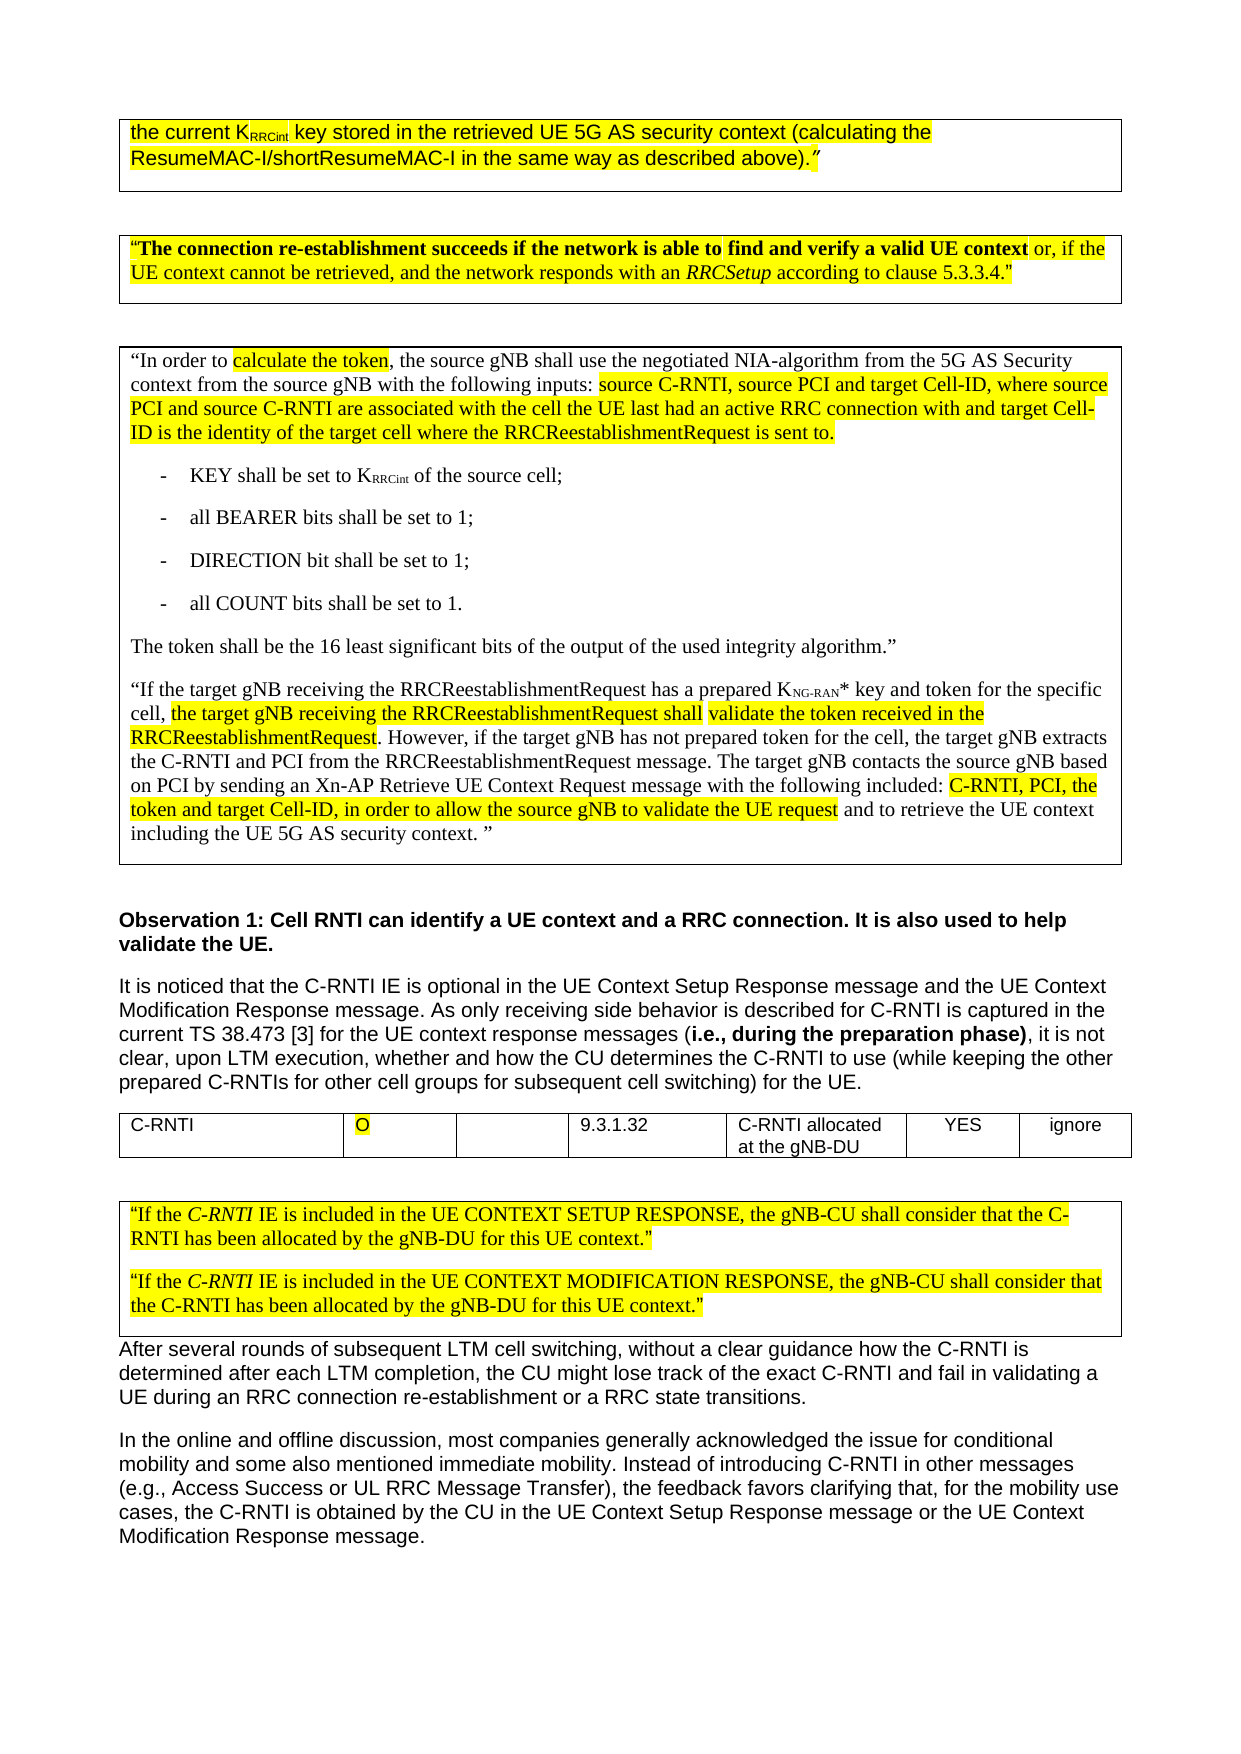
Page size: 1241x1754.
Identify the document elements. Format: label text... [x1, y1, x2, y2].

text In the online and offline discussion, most companies generally acknowledged the issue for conditional mobility and some also mentioned immediate mobility. Instead of introducing C-RNTI in other messages (e.g., Access Success or UL RRC Message Transfer), the feedback favors clarifying that, for the mobility use cases, the C-RNTI is obtained by the CU in the UE Context Setup Response message or the UE Context Modification Response message. [118, 1428, 1122, 1547]
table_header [120, 120, 1121, 191]
table_header 9.3.1.32 [569, 1114, 726, 1157]
text It is noticed that the C-RNTI IE is optional in the UE Context Setup Response message and the UE Context Modification Response message. As only receiving side behavior is described for C-RNTI is captured in the current TS 38.473 [3] for the UE context response messages (i.e., during the preparation phase), it is not clear, upon LTM execution, whether and how the CU determines the C-RNTI to use (while keeping the other prepared C-RNTIs for other cell groups for subsequent cell switching) for the UE. [118, 974, 1122, 1094]
table_header [457, 1114, 568, 1157]
table_header “In order to calculate the token, the source gNB shall use the negotiated NIA-algorithm from the 5G AS Security context from the source gNB with the following inputs: source C-RNTI, source PCI and target Cell-ID, where source PCI and source C-RNTI are associated with the cell the UE last had an active RRC connection with and target Cell-ID is the identity of the target cell where the RRCReestablishmentRequest is sent to. - KEY shall be set to KRRCint of the source cell; - all BEARER bits shall be set to 1; - DIRECTION bit shall be set to 1; - all COUNT bits shall be set to 1. The token shall be the 16 least significant bits of the output of the used integrity algorithm.” “If the target gNB receiving the RRCReestablishmentRequest has a prepared KNG-RAN* key and token for the specific cell, the target gNB receiving the RRCReestablishmentRequest shall validate the token received in the RRCReestablishmentRequest. However, if the target gNB has not prepared token for the cell, the target gNB extracts the C-RNTI and PCI from the RRCReestablishmentRequest message. The target gNB contacts the source gNB based on PCI by sending an Xn-AP Retrieve UE Context Request message with the following included: C-RNTI, PCI, the token and target Cell-ID, in order to allow the source gNB to validate the UE request and to retrieve the UE context including the UE 5G AS security context. ” [120, 348, 1121, 864]
table_header O [344, 1114, 456, 1157]
table_header YES [907, 1114, 1019, 1157]
table_header C-RNTI allocated at the gNB-DU [727, 1114, 906, 1157]
text After several rounds of subsequent LTM cell switching, without a clear guidance how the C-RNTI is determined after each LTM completion, the CU might lose track of the exact C-RNTI and fail in validating a UE during an RRC connection re-establishment or a RRC state transitions. [118, 1337, 1122, 1409]
table_header “The connection re-establishment succeeds if the network is able to find and verify a valid UE context or, if the UE context cannot be retrieved, and the network responds with an RRCSetup according to clause 5.3.3.4.” [120, 236, 1121, 303]
table_header ignore [1020, 1114, 1131, 1157]
text Observation 1: Cell RNTI can identify a UE context and a RRC connection. It is also used to help validate the UE. [118, 908, 1122, 956]
table_header C-RNTI [120, 1114, 343, 1157]
table_header “If the C-RNTI IE is included in the UE CONTEXT SETUP RESPONSE, the gNB-CU shall consider that the C-RNTI has been allocated by the gNB-DU for this UE context.” “If the C-RNTI IE is included in the UE CONTEXT MODIFICATION RESPONSE, the gNB-CU shall consider that the C-RNTI has been allocated by the gNB-DU for this UE context.” [120, 1202, 1121, 1336]
